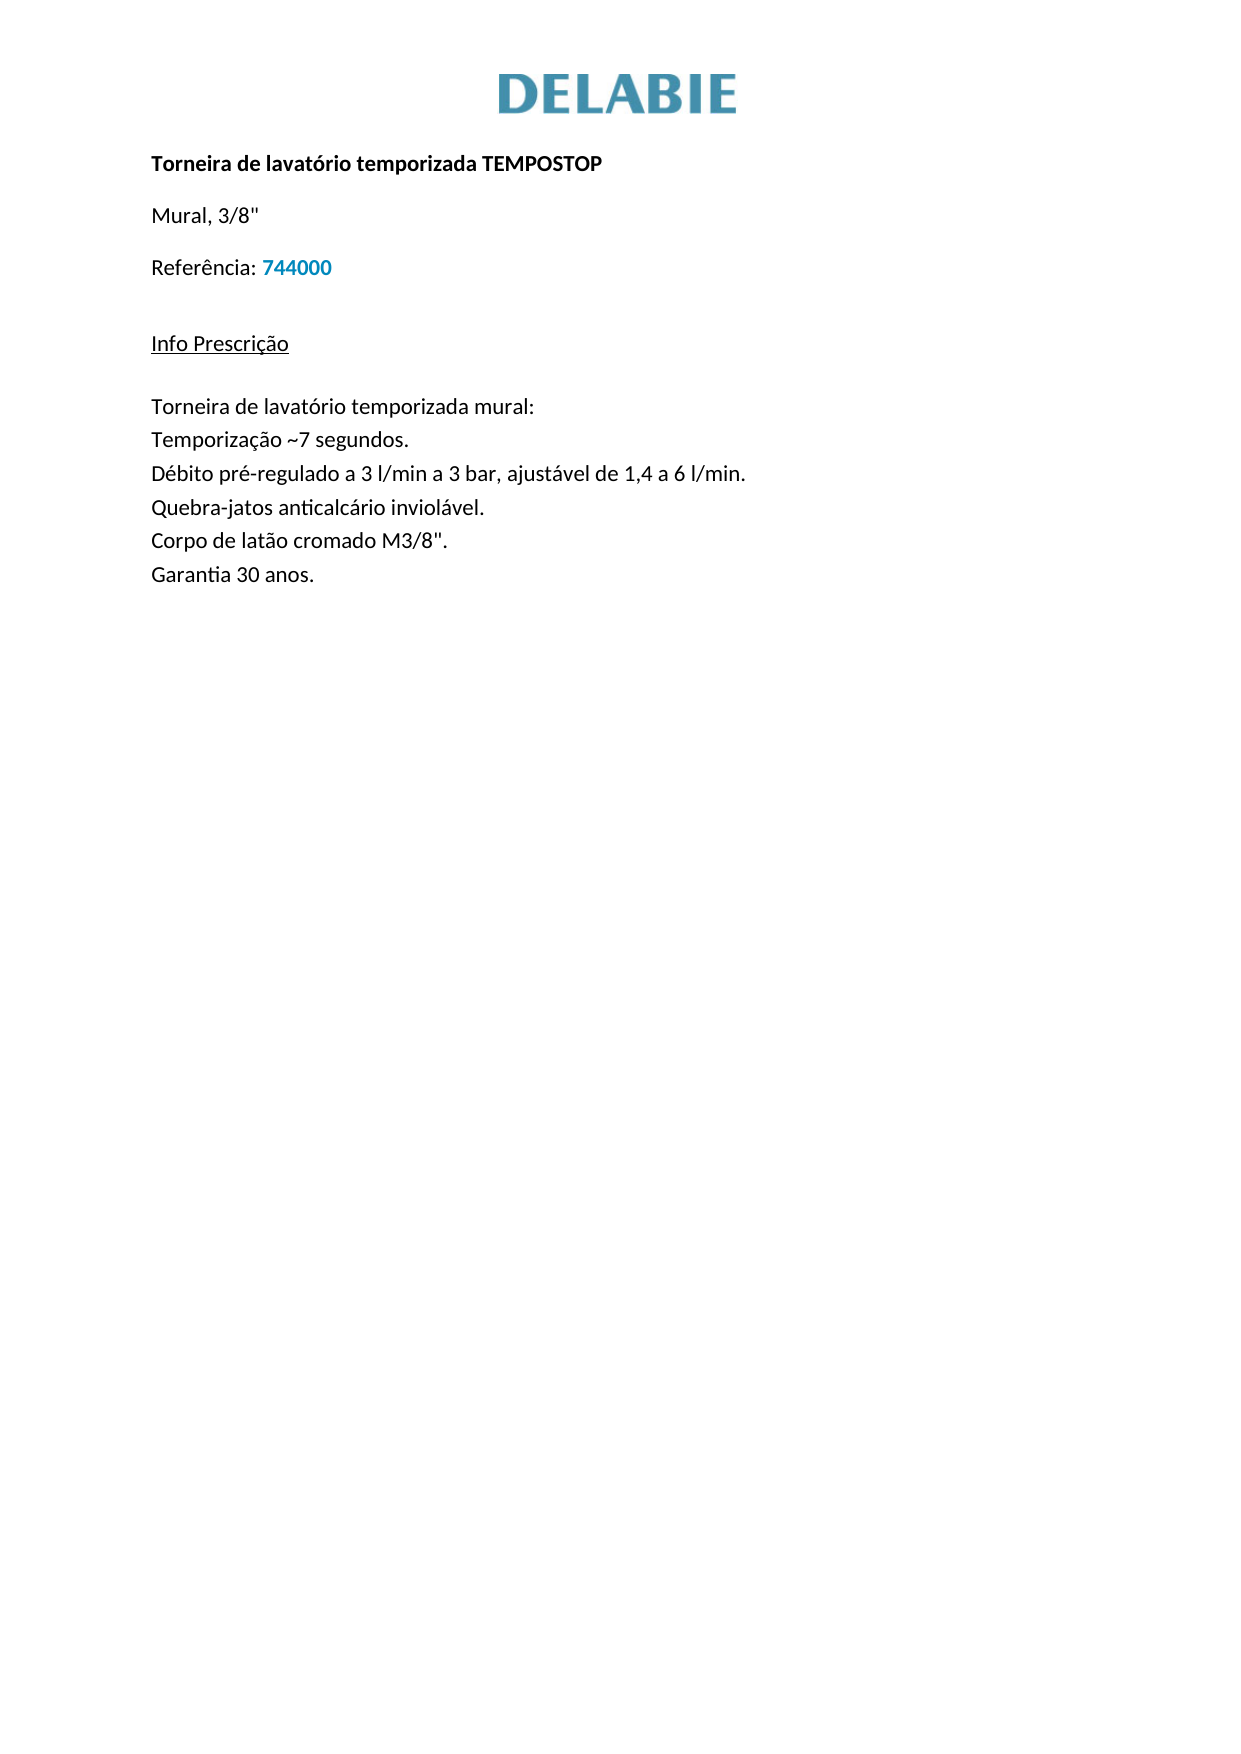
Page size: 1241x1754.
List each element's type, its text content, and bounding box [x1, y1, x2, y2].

text Quebra-jatos anticalcário inviolável. [151, 493, 1084, 521]
text Torneira de lavatório temporizada mural: [151, 392, 1084, 420]
text Mural, 3/8" [151, 201, 1084, 229]
text Referência: 744000 [151, 253, 1084, 281]
picture [497, 74, 738, 114]
text Torneira de lavatório temporizada TEMPOSTOP [151, 149, 1084, 177]
text Temporização ~7 segundos. [151, 426, 1084, 453]
text Corpo de latão cromado M3/8". [151, 526, 1084, 554]
text Info Prescrição [151, 329, 1084, 357]
text Garantia 30 anos. [151, 560, 1084, 588]
text Débito pré-regulado a 3 l/min a 3 bar, ajustável de 1,4 a 6 l/min. [151, 459, 1084, 487]
